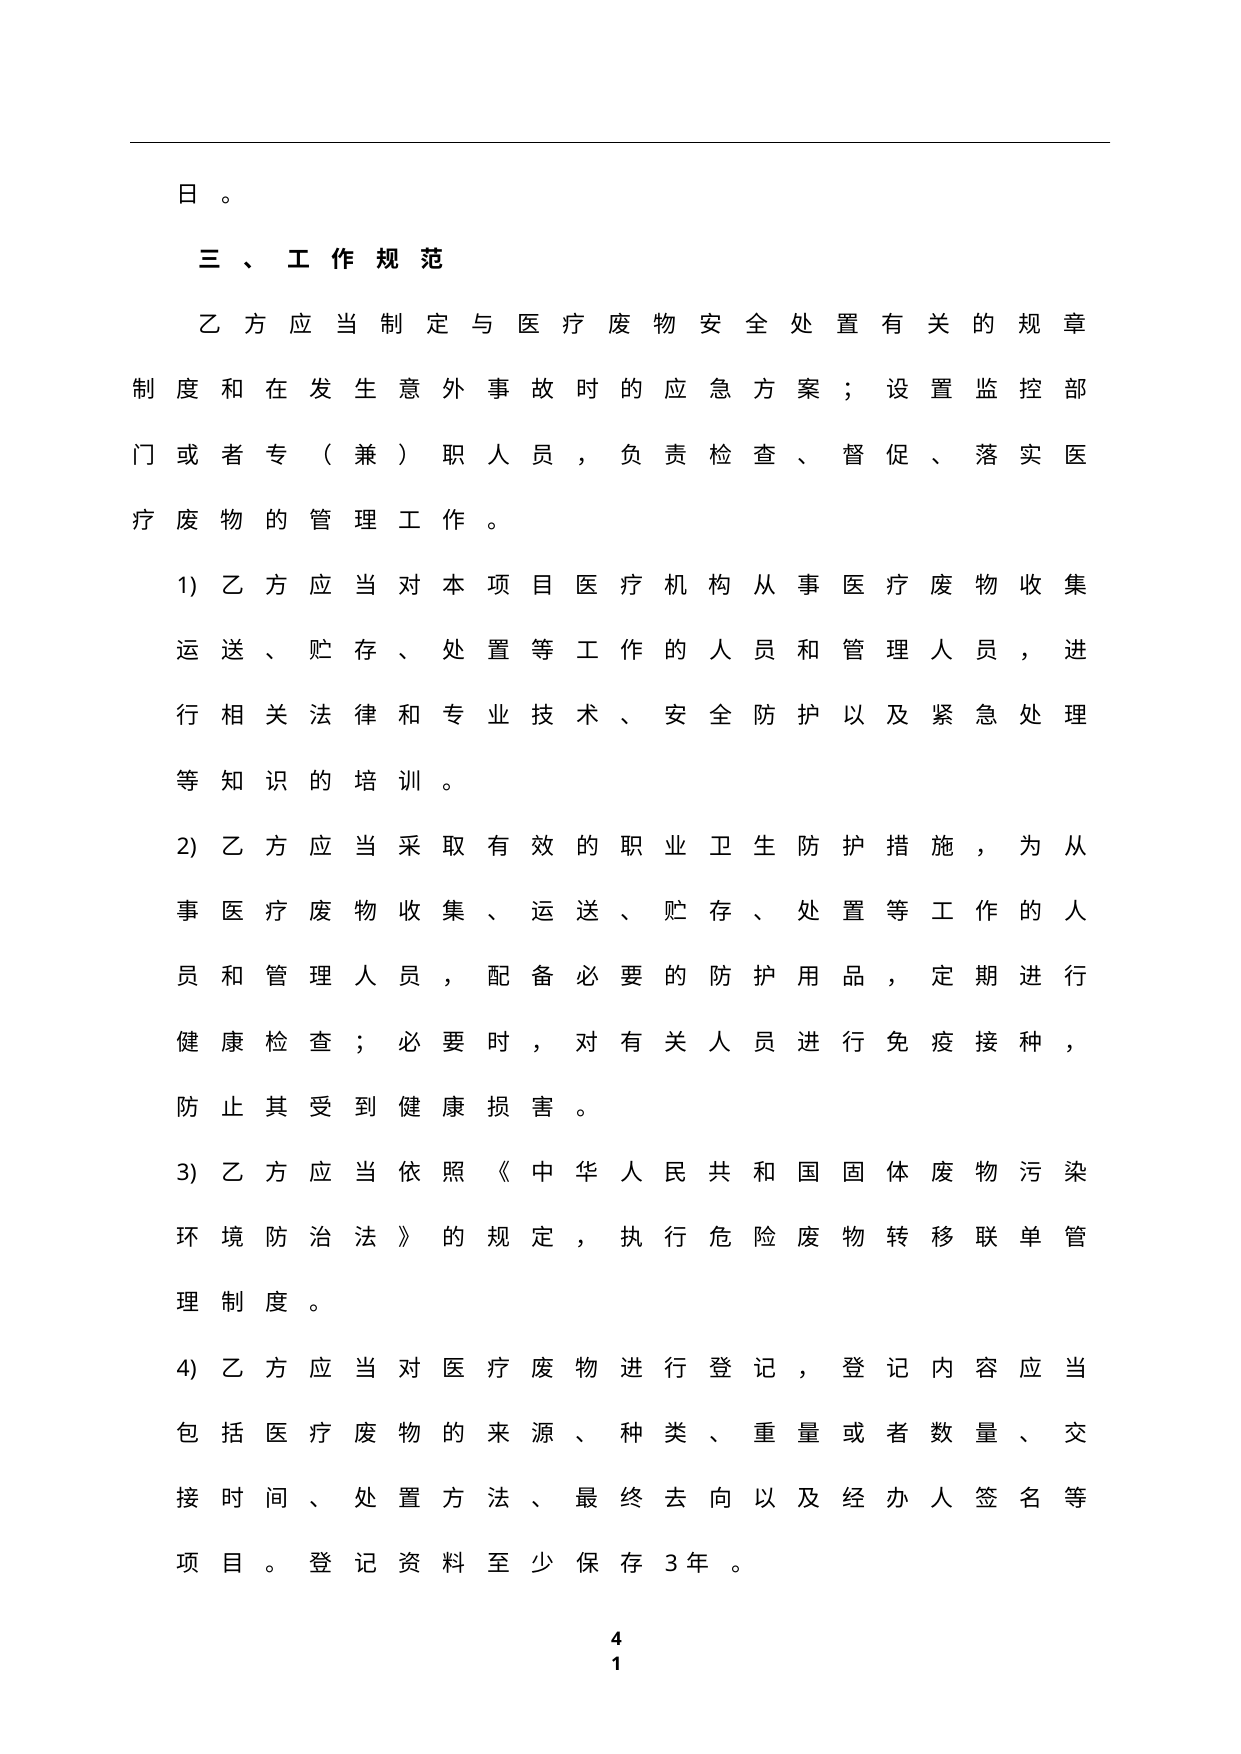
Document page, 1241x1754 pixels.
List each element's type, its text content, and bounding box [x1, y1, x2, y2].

list 乙方应当依照《中华人民共和国固体废物污染环境防治法》的规定，执行危险废物转移联单管理制度。 [176, 1138, 1108, 1333]
list 乙方应当对医疗废物进行登记，登记内容应当包括医疗废物的来源、种类、重量或者数量、交接时间、处置方法、最终去向以及经办人签名等项目。登记资料至少保存3年。 [176, 1333, 1108, 1594]
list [176, 160, 1108, 225]
text 乙方应当制定与医疗废物安全处置有关的规章制度和在发生意外事故时的应急方案；设置监控部门或者专（兼）职人员，负责检查、督促、落实医疗废物的管理工作。 [132, 290, 1108, 551]
list 乙方应当对本项目医疗机构从事医疗废物收集、运送、贮存、处置等工作的人员和管理人员，进行相关法律和专业技术、安全防护以及紧急处理等知识的培训。 [176, 551, 1108, 812]
list 乙方应当采取有效的职业卫生防护措施，为从事医疗废物收集、运送、贮存、处置等工作的人员和管理人员，配备必要的防护用品，定期进行健康检查；必要时，对有关人员进行免疫接种，防止其受到健康损害。 [176, 812, 1108, 1138]
text 三、工作规范 [132, 225, 1108, 290]
